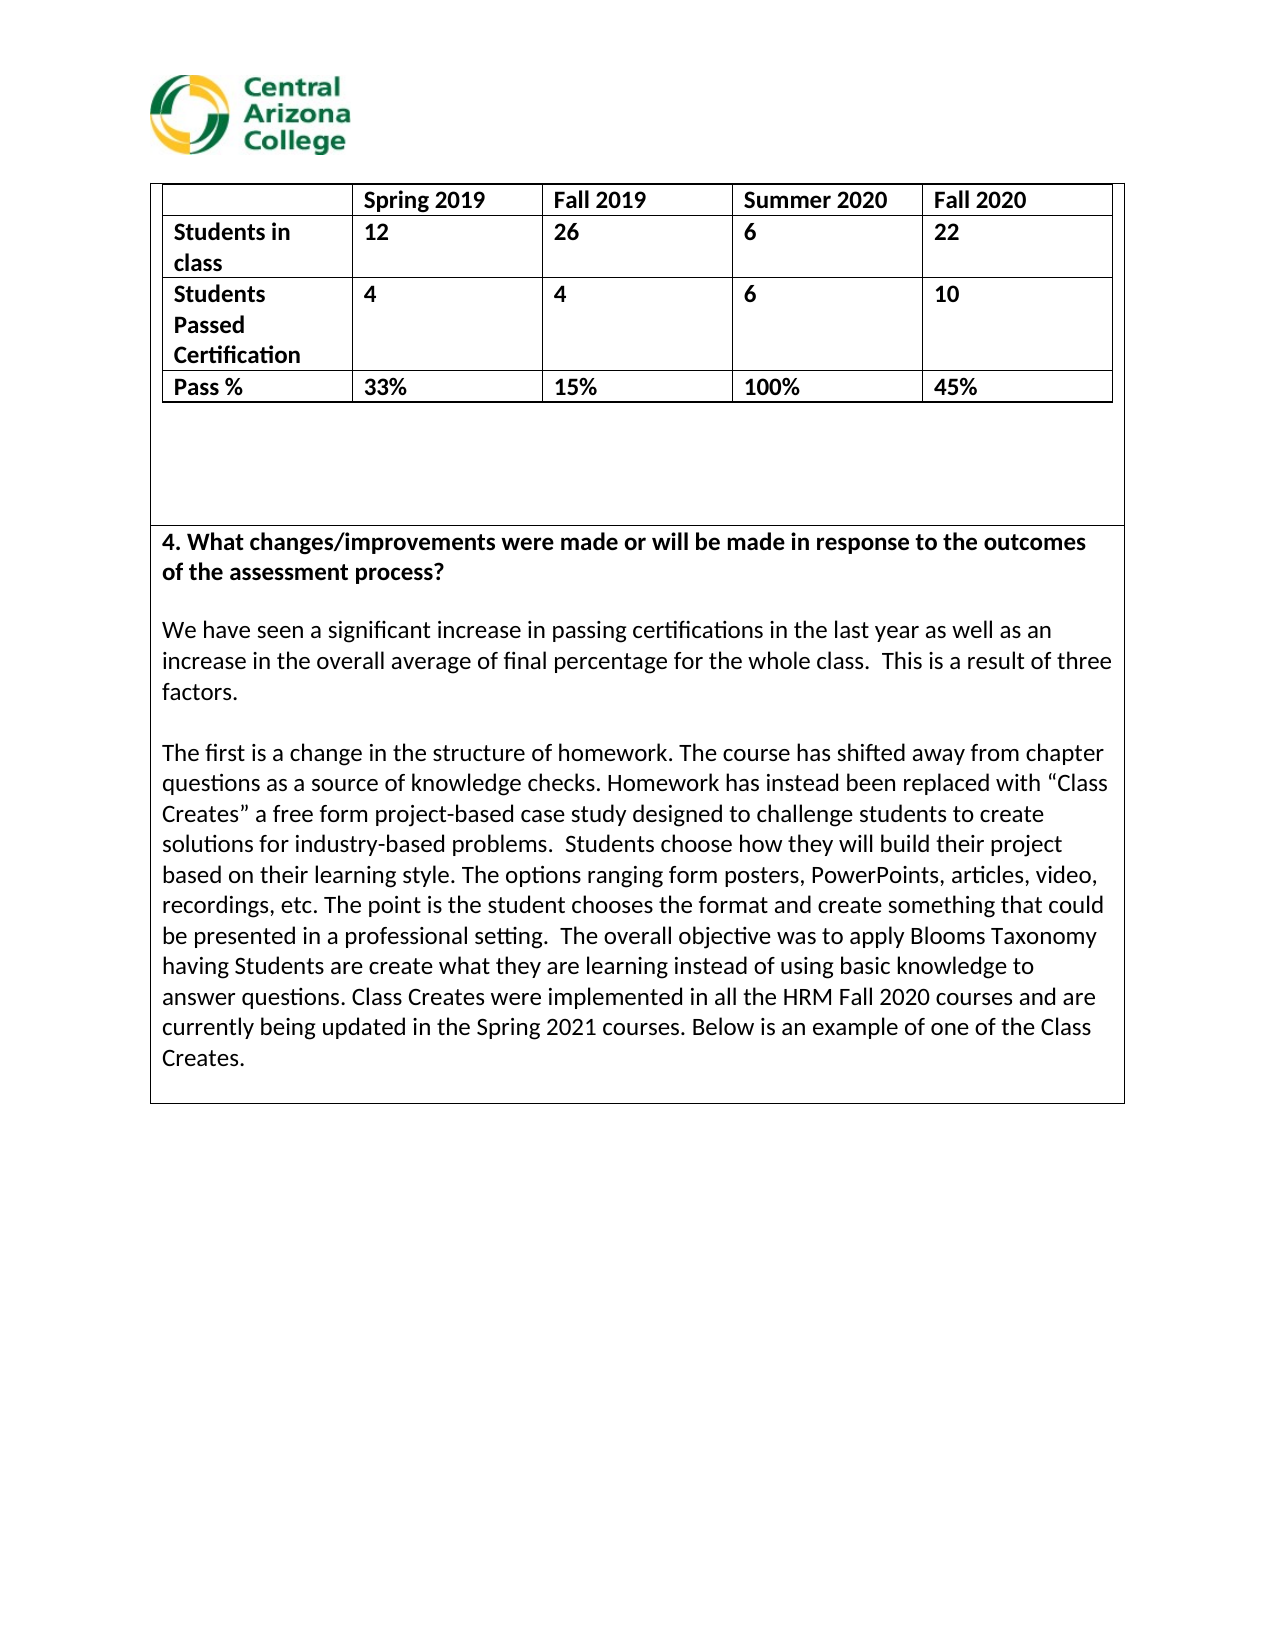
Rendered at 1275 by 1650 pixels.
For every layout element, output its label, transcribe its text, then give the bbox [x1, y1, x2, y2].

table_cell 4. What changes/improvements were made or will be made in response to the outcomes of the assessment process? We have seen a significant increase in passing certifications in the last year as well as an increase in the overall average of final percentage for the whole class. This is a result of three factors. The first is a change in the structure of homework. The course has shifted away from chapter questions as a source of knowledge checks. Homework has instead been replaced with “Class Creates” a free form project-based case study designed to challenge students to create solutions for industry-based problems. Students choose how they will build their project based on their learning style. The options ranging form posters, PowerPoints, articles, video, recordings, etc. The point is the student chooses the format and create something that could be presented in a professional setting. The overall objective was to apply Blooms Taxonomy having Students are create what they are learning instead of using basic knowledge to answer questions. Class Creates were implemented in all the HRM Fall 2020 courses and are currently being updated in the Spring 2021 courses. Below is an example of one of the Class Creates. The second improvement is the implementation of an end of year study guide session. I have been doing a 1-2 hour online review for students in each class I teach to take notes and prep for the final exam the week before the semester ends. Lastly, I have implemented a new simulation software into the courses that allow students to apply what they learn in class to a video game style assignment. Students open and run a virtual restaurant or hotel. They can directly apply what they have learned to each simulation scenario and fast forward through time to see how their actions affect profit margins and occupancy. These simulations also implement a strong industry math component, which many students have struggled with in the past. 3-4 different simulations are spread throughout each HRM Course and CUL170 as well as CUL185. The simulation has no added cost to the college or students. Planning for the future: I am working with the Math Department to implement a math course that can be taken specifically by HRM and Culinary students. This will allow the Math department to teach directly to the math concepts needed for our industry. The hope is to bridge our knowledge between core and traditional academic courses and ensure academic triumph for our students. If interested I have created a mock Hotel and Culinary Course that contains all the Knowledge Matters Simulations. One would only need to create a login in and use the course codes below for access. Website: https://vb.knowledgematters.com/ Restaurant Course Key: EP9ZW2 Hotels Course Key: RP9MN3 [151, 526, 1124, 1103]
picture [150, 75, 352, 155]
